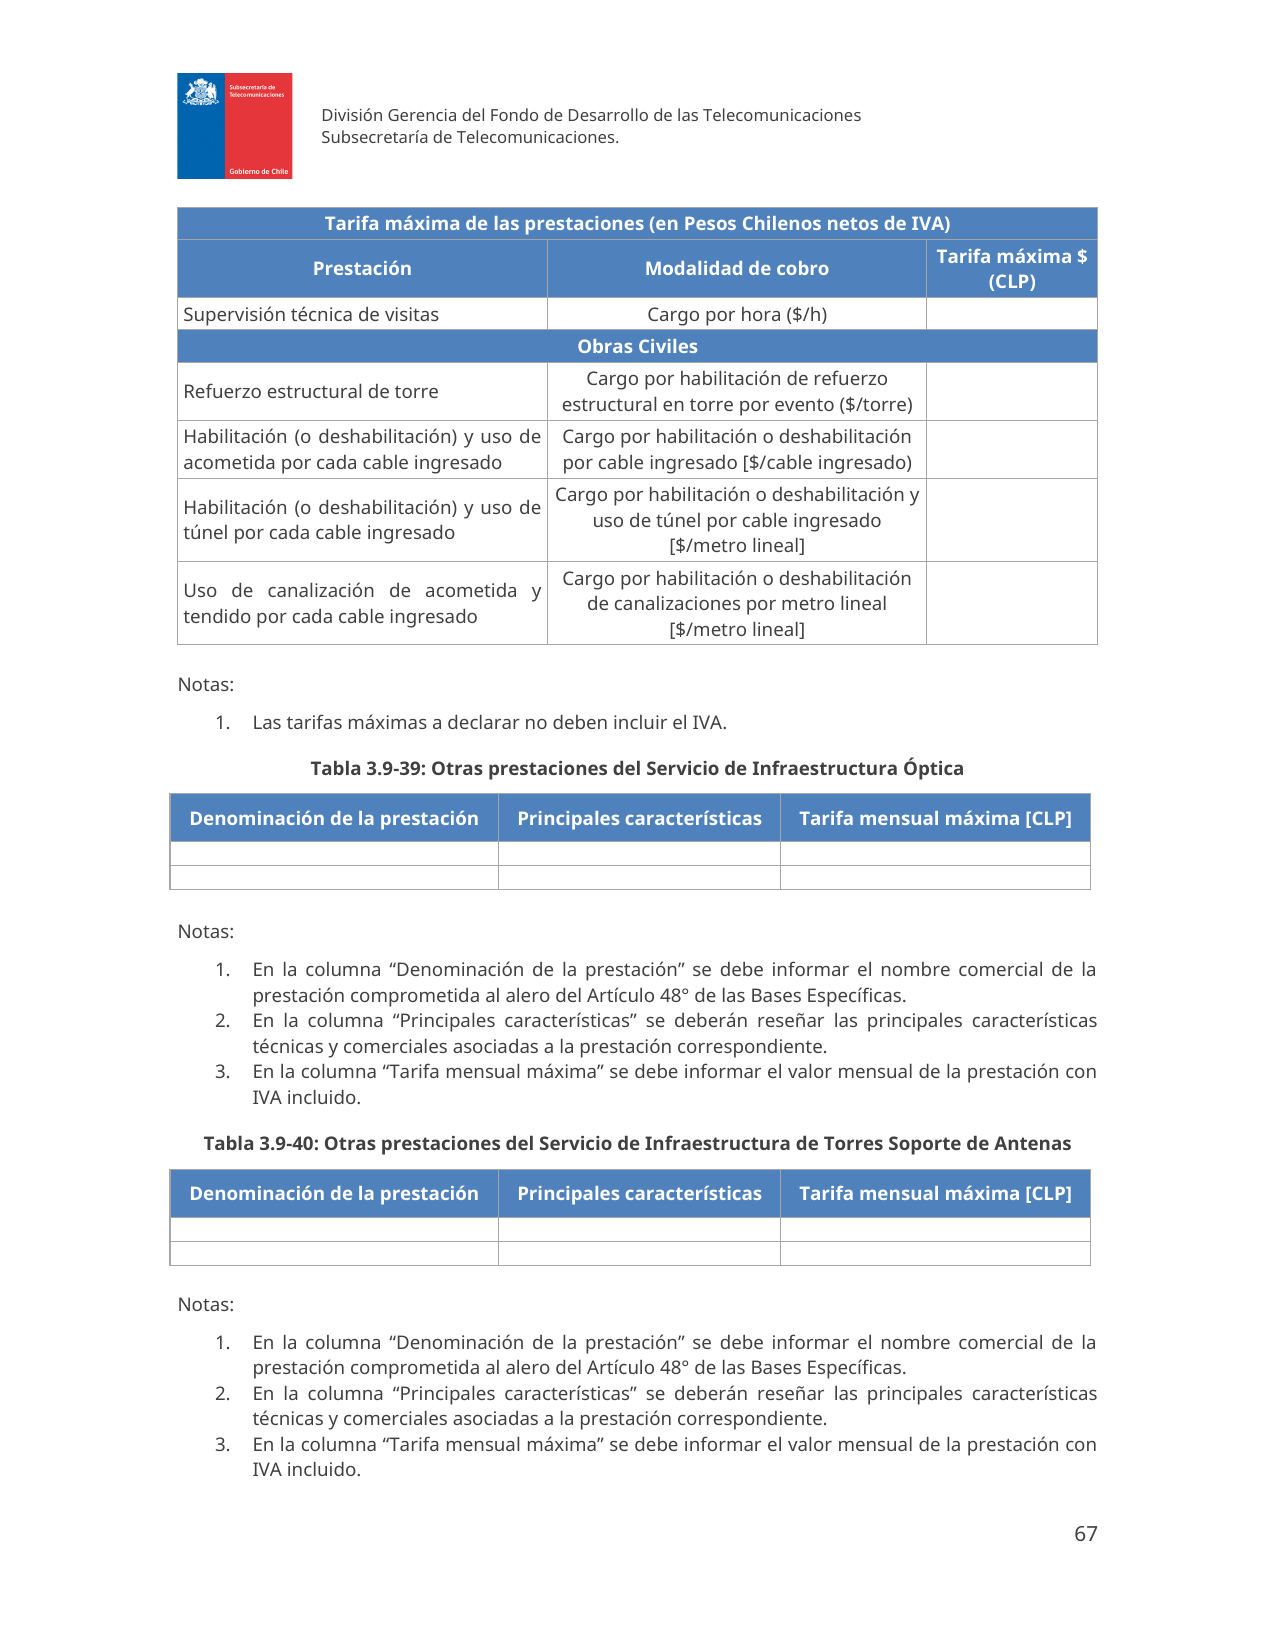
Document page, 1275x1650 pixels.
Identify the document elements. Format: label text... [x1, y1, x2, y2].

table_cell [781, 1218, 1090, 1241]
text Notas: [177, 1291, 1098, 1317]
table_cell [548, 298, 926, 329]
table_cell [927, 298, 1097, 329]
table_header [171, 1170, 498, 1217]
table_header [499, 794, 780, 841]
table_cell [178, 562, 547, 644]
picture [177, 73, 293, 179]
text Notas: [177, 919, 1098, 944]
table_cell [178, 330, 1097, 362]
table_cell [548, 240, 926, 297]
list En la columna “Denominación de la prestación” se debe informar el nombre comercial de la prestación comprometida al alero del Artículo 48° de las Bases Específicas. [215, 1329, 1098, 1380]
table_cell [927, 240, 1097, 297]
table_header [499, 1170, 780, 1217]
list En la columna “Tarifa mensual máxima” se debe informar el valor mensual de la prestación con IVA incluido. [215, 1059, 1098, 1110]
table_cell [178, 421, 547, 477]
list En la columna “Tarifa mensual máxima” se debe informar el valor mensual de la prestación con IVA incluido. [215, 1431, 1098, 1482]
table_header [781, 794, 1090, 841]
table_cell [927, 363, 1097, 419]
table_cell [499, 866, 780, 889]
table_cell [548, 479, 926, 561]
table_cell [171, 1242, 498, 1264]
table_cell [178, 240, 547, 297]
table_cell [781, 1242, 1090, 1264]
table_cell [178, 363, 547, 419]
list En la columna “Principales características” se deberán reseñar las principales características técnicas y comerciales asociadas a la prestación correspondiente. [215, 1380, 1098, 1431]
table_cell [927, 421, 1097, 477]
list En la columna “Denominación de la prestación” se debe informar el nombre comercial de la prestación comprometida al alero del Artículo 48° de las Bases Específicas. [215, 957, 1098, 1008]
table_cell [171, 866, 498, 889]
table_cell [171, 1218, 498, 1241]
text Notas: [177, 671, 1098, 696]
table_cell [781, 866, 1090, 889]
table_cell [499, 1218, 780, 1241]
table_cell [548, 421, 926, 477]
list En la columna “Principales características” se deberán reseñar las principales características técnicas y comerciales asociadas a la prestación correspondiente. [215, 1008, 1098, 1059]
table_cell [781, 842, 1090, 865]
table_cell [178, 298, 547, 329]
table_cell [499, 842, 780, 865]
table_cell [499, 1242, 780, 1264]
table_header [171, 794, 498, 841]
list Las tarifas máximas a declarar no deben incluir el IVA. [215, 709, 1098, 734]
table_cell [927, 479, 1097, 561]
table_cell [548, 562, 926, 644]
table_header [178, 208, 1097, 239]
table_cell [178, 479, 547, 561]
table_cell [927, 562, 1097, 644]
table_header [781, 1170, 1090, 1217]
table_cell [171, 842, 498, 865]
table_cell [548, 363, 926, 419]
